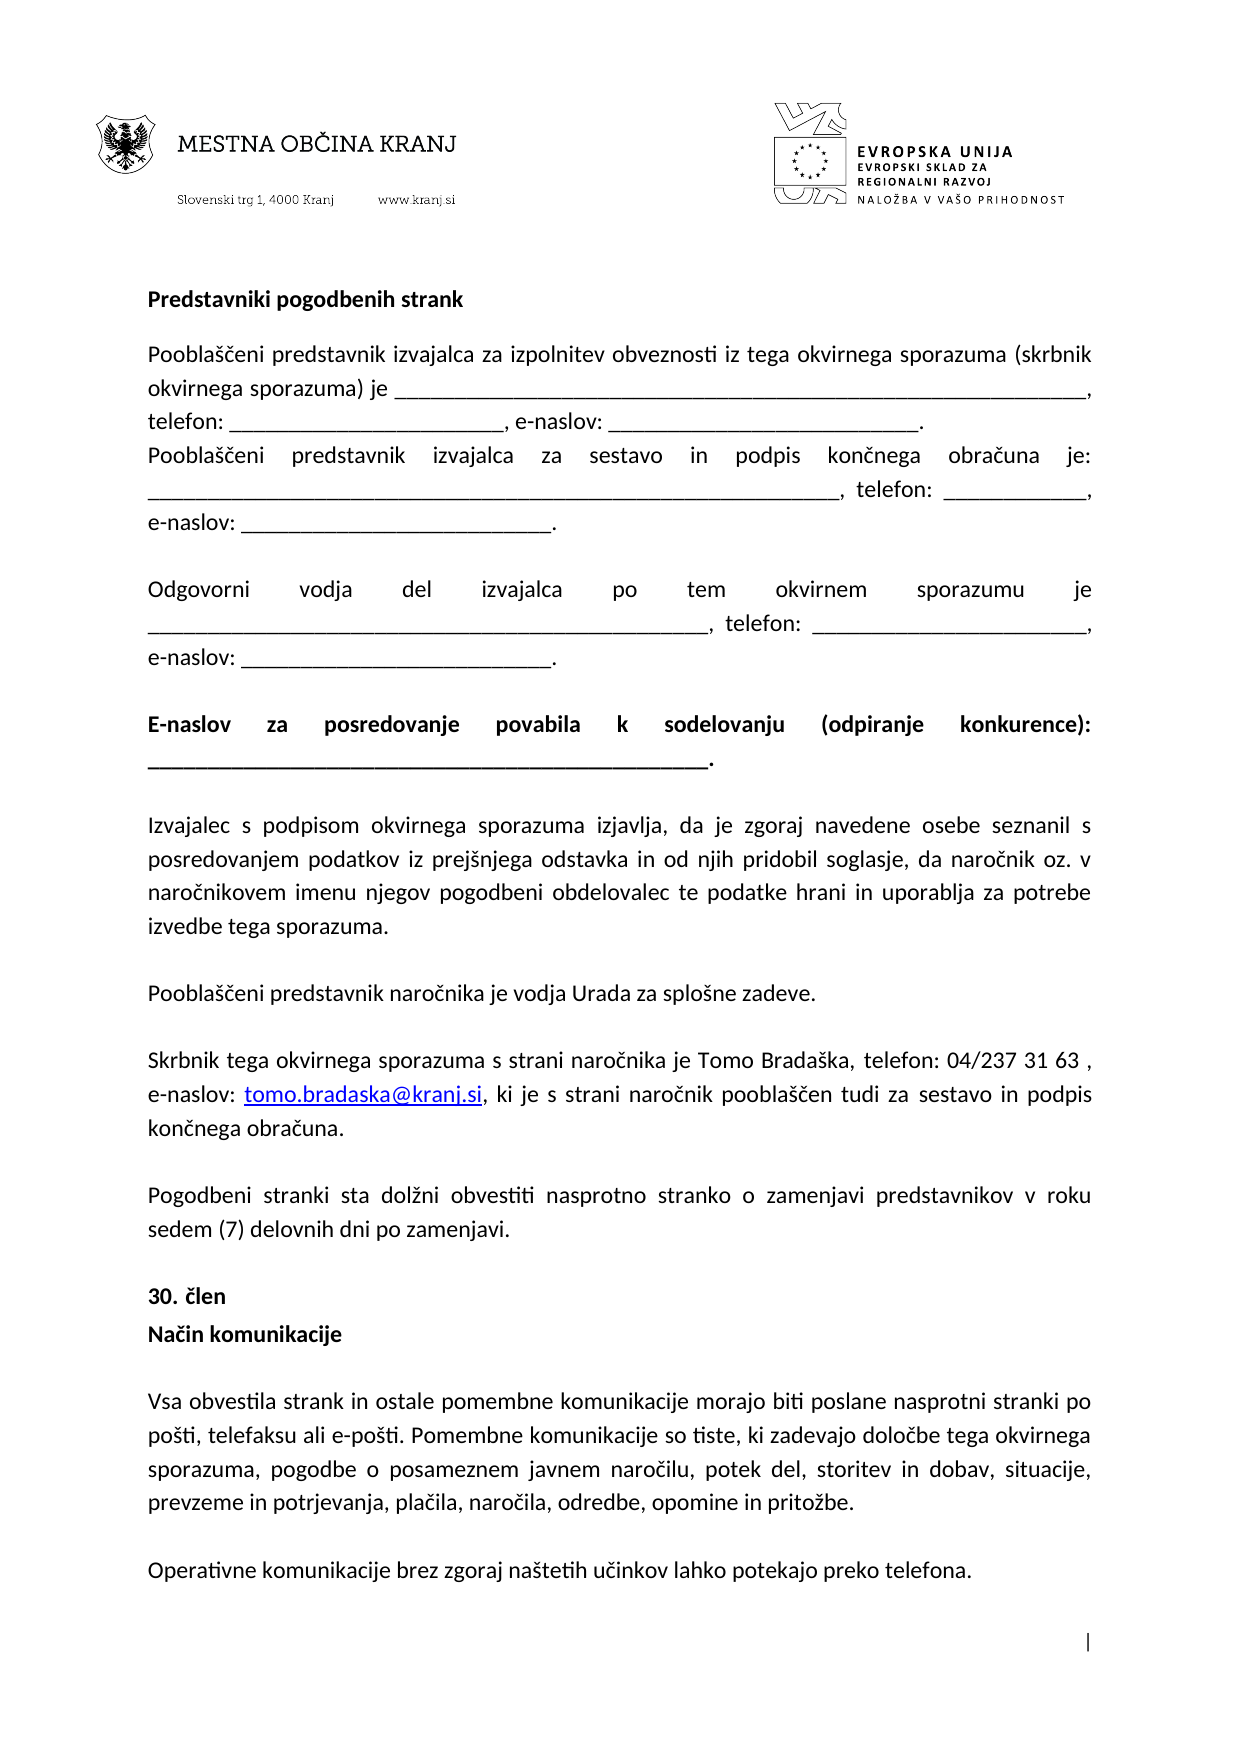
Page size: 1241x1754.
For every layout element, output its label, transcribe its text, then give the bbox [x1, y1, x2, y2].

text Izvajalec s podpisom okvirnega sporazuma izjavlja, da je zgoraj navedene osebe seznanil s posredovanjem podatkov iz prejšnjega odstavka in od njih pridobil soglasje, da naročnik oz. v naročnikovem imenu njegov pogodbeni obdelovalec te podatke hrani in uporablja za potrebe izvedbe tega sporazuma. [148, 810, 1093, 940]
text Pooblaščeni predstavnik izvajalca za izpolnitev obveznosti iz tega okvirnega sporazuma (skrbnik okvirnega sporazuma) je __________________________________________________________, telefon: _______________________, e-naslov: __________________________. [148, 339, 1093, 436]
picture [0, 0, 1241, 263]
text Odgovorni vodja del izvajalca po tem okvirnem sporazumu je _______________________________________________, telefon: _______________________, e-naslov: __________________________. [148, 574, 1093, 671]
text Vsa obvestila strank in ostale pomembne komunikacije morajo biti poslane nasprotni stranki po pošti, telefaksu ali e-pošti. Pomembne komunikacije so tiste, ki zadevajo določbe tega okvirnega sporazuma, pogodbe o posameznem javnem naročilu, potek del, storitev in dobav, situacije, prevzeme in potrjevanja, plačila, naročila, odredbe, opomine in pritožbe. [148, 1386, 1093, 1517]
text E-naslov za posredovanje povabila k sodelovanju (odpiranje konkurence): _______________________________________________. [148, 709, 1093, 772]
text Skrbnik tega okvirnega sporazuma s strani naročnika je Tomo Bradaška, telefon: 04/237 31 63 , e-naslov: tomo.bradaska@kranj.si, ki je s strani naročnik pooblaščen tudi za sestavo in podpis končnega obračuna. [148, 1046, 1093, 1142]
list člen [148, 1281, 1093, 1310]
text Pogodbeni stranki sta dolžni obvestiti nasprotno stranko o zamenjavi predstavnikov v roku sedem (7) delovnih dni po zamenjavi. [148, 1180, 1093, 1243]
text Operativne komunikacije brez zgoraj naštetih učinkov lahko potekajo preko telefona. [148, 1555, 1093, 1584]
text Način komunikacije [148, 1319, 1093, 1348]
text Predstavniki pogodbenih strank [148, 284, 1093, 314]
text Pooblaščeni predstavnik naročnika je vodja Urada za splošne zadeve. [148, 978, 1093, 1008]
text Pooblaščeni predstavnik izvajalca za sestavo in podpis končnega obračuna je: __________________________________________________________, telefon: ____________, e-naslov: __________________________. [148, 440, 1093, 537]
